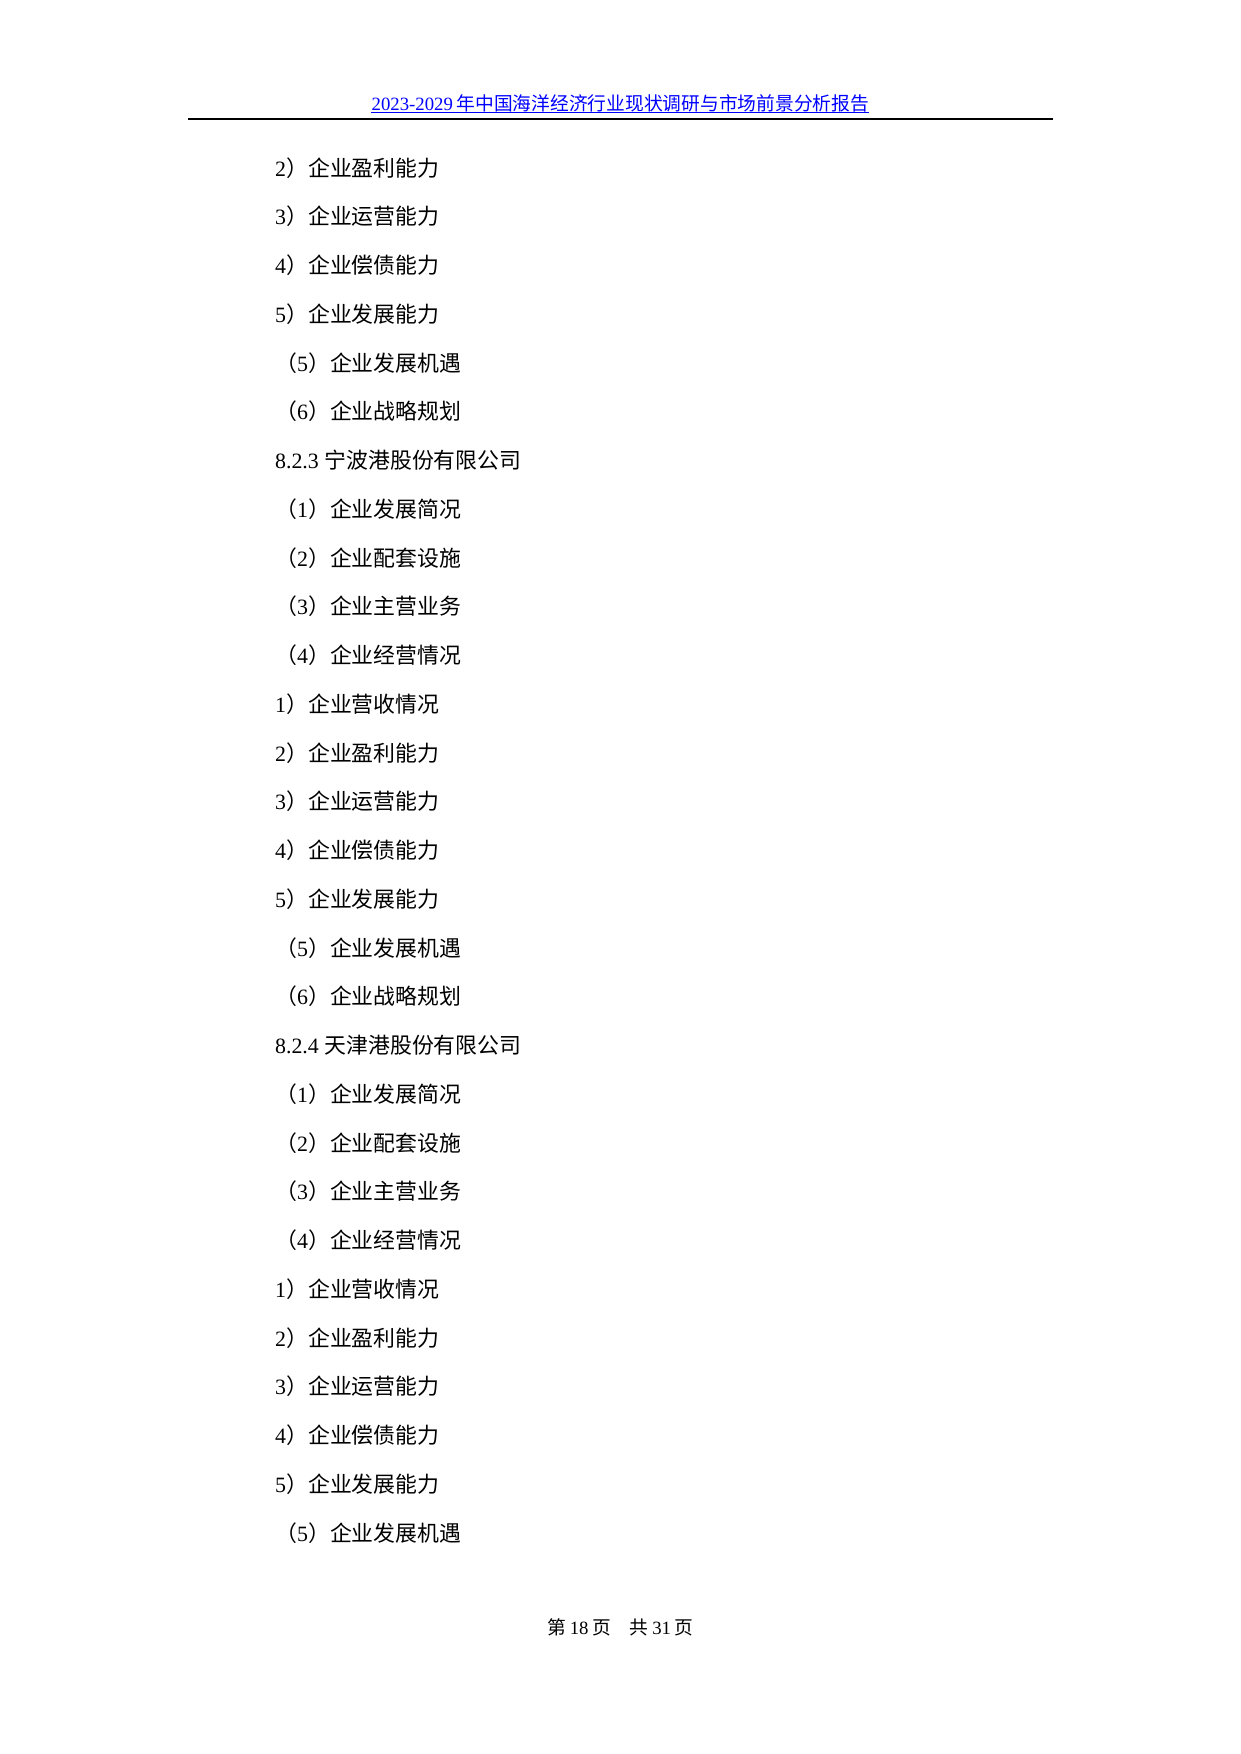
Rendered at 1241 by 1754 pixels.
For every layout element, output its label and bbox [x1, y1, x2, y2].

text [187, 150, 1053, 1548]
